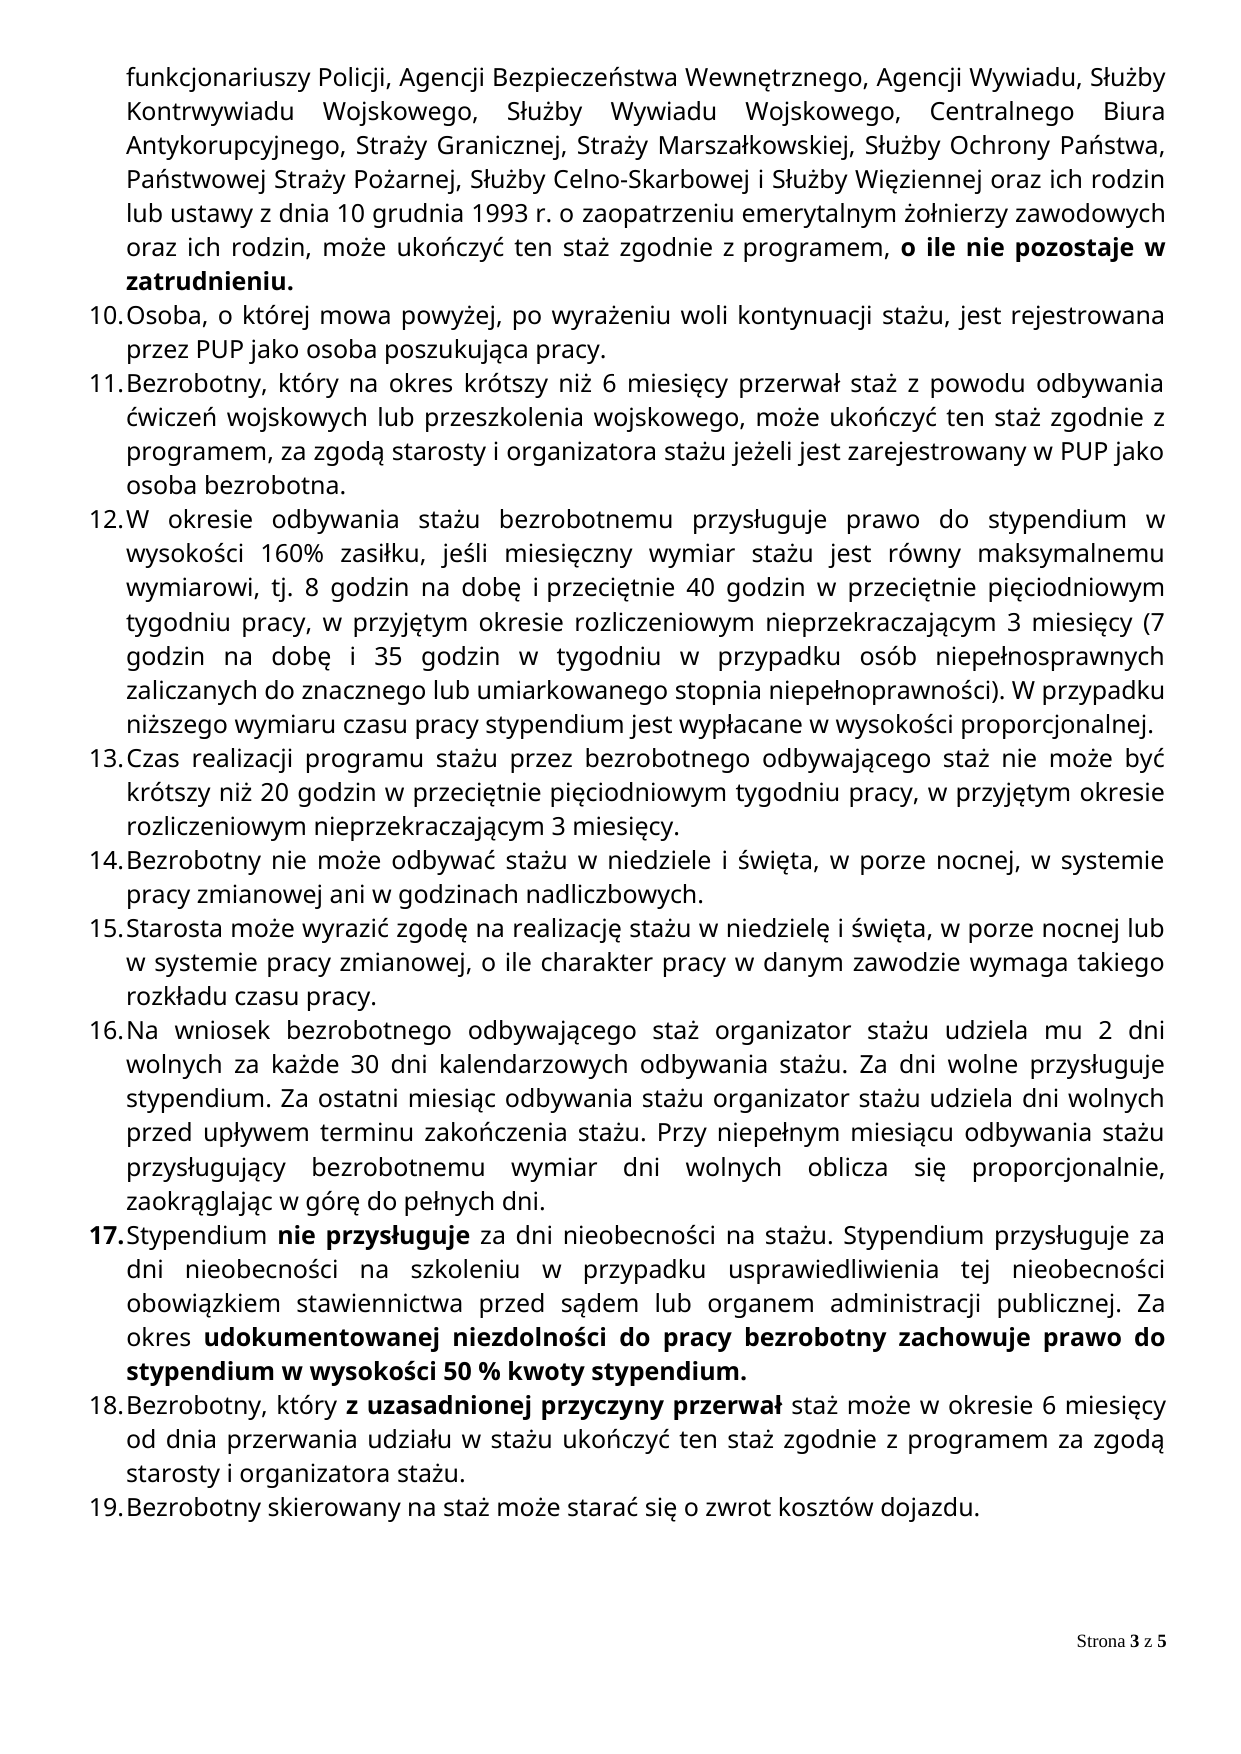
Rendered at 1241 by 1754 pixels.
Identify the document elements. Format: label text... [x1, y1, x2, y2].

list Bezrobotny skierowany na staż może starać się o zwrot kosztów dojazdu. [89, 1490, 1166, 1524]
list Stypendium nie przysługuje za dni nieobecności na stażu. Stypendium przysługuje za dni nieobecności na szkoleniu w przypadku usprawiedliwienia tej nieobecności obowiązkiem stawiennictwa przed sądem lub organem administracji publicznej. Za okres udokumentowanej niezdolności do pracy bezrobotny zachowuje prawo do stypendium w wysokości 50 % kwoty stypendium. [89, 1217, 1166, 1388]
list Starosta może wyrazić zgodę na realizację stażu w niedzielę i święta, w porze nocnej lub w systemie pracy zmianowej, o ile charakter pracy w danym zawodzie wymaga takiego rozkładu czasu pracy. [89, 911, 1166, 1013]
list W okresie odbywania stażu bezrobotnemu przysługuje prawo do stypendium w wysokości 160% zasiłku, jeśli miesięczny wymiar stażu jest równy maksymalnemu wymiarowi, tj. 8 godzin na dobę i przeciętnie 40 godzin w przeciętnie pięciodniowym tygodniu pracy, w przyjętym okresie rozliczeniowym nieprzekraczającym 3 miesięcy (7 godzin na dobę i 35 godzin w tygodniu w przypadku osób niepełnosprawnych zaliczanych do znacznego lub umiarkowanego stopnia niepełnoprawności). W przypadku niższego wymiaru czasu pracy stypendium jest wypłacane w wysokości proporcjonalnej. [89, 502, 1166, 740]
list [89, 59, 1166, 298]
list Osoba, o której mowa powyżej, po wyrażeniu woli kontynuacji stażu, jest rejestrowana przez PUP jako osoba poszukująca pracy. [89, 298, 1166, 366]
list Czas realizacji programu stażu przez bezrobotnego odbywającego staż nie może być krótszy niż 20 godzin w przeciętnie pięciodniowym tygodniu pracy, w przyjętym okresie rozliczeniowym nieprzekraczającym 3 miesięcy. [89, 740, 1166, 843]
list Bezrobotny, który z uzasadnionej przyczyny przerwał staż może w okresie 6 miesięcy od dnia przerwania udziału w stażu ukończyć ten staż zgodnie z programem za zgodą starosty i organizatora stażu. [89, 1388, 1166, 1490]
list Bezrobotny nie może odbywać stażu w niedziele i święta, w porze nocnej, w systemie pracy zmianowej ani w godzinach nadliczbowych. [89, 843, 1166, 911]
list Na wniosek bezrobotnego odbywającego staż organizator stażu udziela mu 2 dni wolnych za każde 30 dni kalendarzowych odbywania stażu. Za dni wolne przysługuje stypendium. Za ostatni miesiąc odbywania stażu organizator stażu udziela dni wolnych przed upływem terminu zakończenia stażu. Przy niepełnym miesiącu odbywania stażu przysługujący bezrobotnemu wymiar dni wolnych oblicza się proporcjonalnie, zaokrąglając w górę do pełnych dni. [89, 1013, 1166, 1217]
list Bezrobotny, który na okres krótszy niż 6 miesięcy przerwał staż z powodu odbywania ćwiczeń wojskowych lub przeszkolenia wojskowego, może ukończyć ten staż zgodnie z programem, za zgodą starosty i organizatora stażu jeżeli jest zarejestrowany w PUP jako osoba bezrobotna. [89, 366, 1166, 502]
